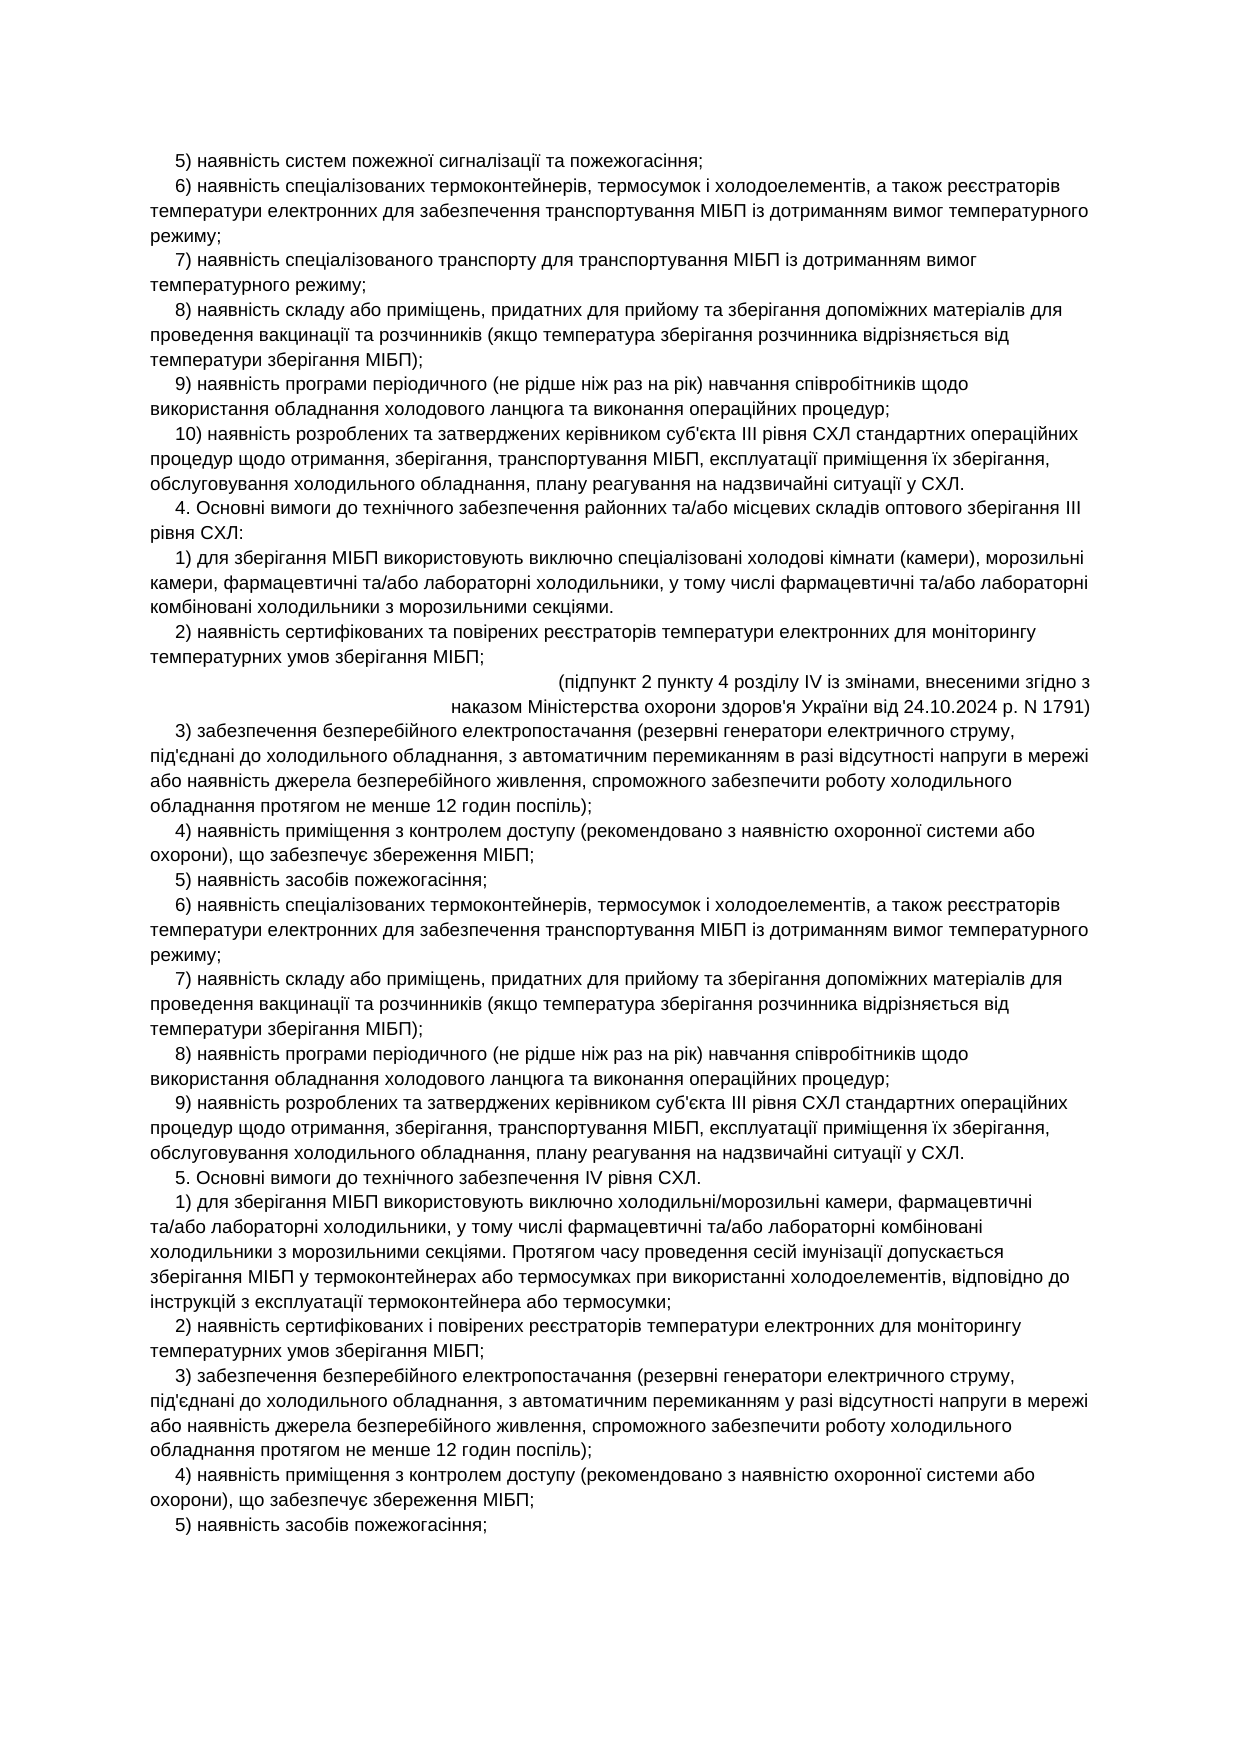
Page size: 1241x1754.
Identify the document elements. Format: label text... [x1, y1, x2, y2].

text 2) наявність сертифікованих та повірених реєстраторів температури електронних для моніторингу температурних умов зберігання МІБП; [150, 621, 1090, 667]
text 7) наявність складу або приміщень, придатних для прийому та зберігання допоміжних матеріалів для проведення вакцинації та розчинників (якщо температура зберігання розчинника відрізняється від температури зберігання МІБП); [150, 968, 1090, 1039]
text 2) наявність сертифікованих і повірених реєстраторів температури електронних для моніторингу температурних умов зберігання МІБП; [150, 1315, 1090, 1362]
text 10) наявність розроблених та затверджених керівником суб'єкта III рівня СХЛ стандартних операційних процедур щодо отримання, зберігання, транспортування МІБП, експлуатації приміщення їх зберігання, обслуговування холодильного обладнання, плану реагування на надзвичайні ситуації у СХЛ. [150, 423, 1090, 494]
text 5) наявність засобів пожежогасіння; [150, 1513, 1090, 1535]
text 4. Основні вимоги до технічного забезпечення районних та/або місцевих складів оптового зберігання III рівня СХЛ: [150, 497, 1090, 543]
text 5) наявність засобів пожежогасіння; [150, 869, 1090, 891]
text (підпункт 2 пункту 4 розділу IV із змінами, внесеними згідно з наказом Міністерства охорони здоров'я України від 24.10.2024 р. N 1791) [150, 671, 1090, 717]
text 8) наявність складу або приміщень, придатних для прийому та зберігання допоміжних матеріалів для проведення вакцинації та розчинників (якщо температура зберігання розчинника відрізняється від температури зберігання МІБП); [150, 299, 1090, 370]
text 9) наявність програми періодичного (не рідше ніж раз на рік) навчання співробітників щодо використання обладнання холодового ланцюга та виконання операційних процедур; [150, 373, 1090, 419]
text 6) наявність спеціалізованих термоконтейнерів, термосумок і холодоелементів, а також реєстраторів температури електронних для забезпечення транспортування МІБП із дотриманням вимог температурного режиму; [150, 894, 1090, 965]
text 1) для зберігання МІБП використовують виключно холодильні/морозильні камери, фармацевтичні та/або лабораторні холодильники, у тому числі фармацевтичні та/або лабораторні комбіновані холодильники з морозильними секціями. Протягом часу проведення сесій імунізації допускається зберігання МІБП у термоконтейнерах або термосумках при використанні холодоелементів, відповідно до інструкцій з експлуатації термоконтейнера або термосумки; [150, 1191, 1090, 1312]
text 1) для зберігання МІБП використовують виключно спеціалізовані холодові кімнати (камери), морозильні камери, фармацевтичні та/або лабораторні холодильники, у тому числі фармацевтичні та/або лабораторні комбіновані холодильники з морозильними секціями. [150, 547, 1090, 618]
text 5) наявність систем пожежної сигналізації та пожежогасіння; [150, 150, 1090, 172]
text 8) наявність програми періодичного (не рідше ніж раз на рік) навчання співробітників щодо використання обладнання холодового ланцюга та виконання операційних процедур; [150, 1042, 1090, 1089]
text 6) наявність спеціалізованих термоконтейнерів, термосумок і холодоелементів, а також реєстраторів температури електронних для забезпечення транспортування МІБП із дотриманням вимог температурного режиму; [150, 175, 1090, 246]
text 3) забезпечення безперебійного електропостачання (резервні генератори електричного струму, під'єднані до холодильного обладнання, з автоматичним перемиканням у разі відсутності напруги в мережі або наявність джерела безперебійного живлення, спроможного забезпечити роботу холодильного обладнання протягом не менше 12 годин поспіль); [150, 1365, 1090, 1461]
text 7) наявність спеціалізованого транспорту для транспортування МІБП із дотриманням вимог температурного режиму; [150, 249, 1090, 296]
text 5. Основні вимоги до технічного забезпечення IV рівня СХЛ. [150, 1166, 1090, 1188]
text 9) наявність розроблених та затверджених керівником суб'єкта III рівня СХЛ стандартних операційних процедур щодо отримання, зберігання, транспортування МІБП, експлуатації приміщення їх зберігання, обслуговування холодильного обладнання, плану реагування на надзвичайні ситуації у СХЛ. [150, 1092, 1090, 1163]
text 4) наявність приміщення з контролем доступу (рекомендовано з наявністю охоронної системи або охорони), що забезпечує збереження МІБП; [150, 1464, 1090, 1510]
text 4) наявність приміщення з контролем доступу (рекомендовано з наявністю охоронної системи або охорони), що забезпечує збереження МІБП; [150, 819, 1090, 866]
text 3) забезпечення безперебійного електропостачання (резервні генератори електричного струму, під'єднані до холодильного обладнання, з автоматичним перемиканням в разі відсутності напруги в мережі або наявність джерела безперебійного живлення, спроможного забезпечити роботу холодильного обладнання протягом не менше 12 годин поспіль); [150, 720, 1090, 816]
